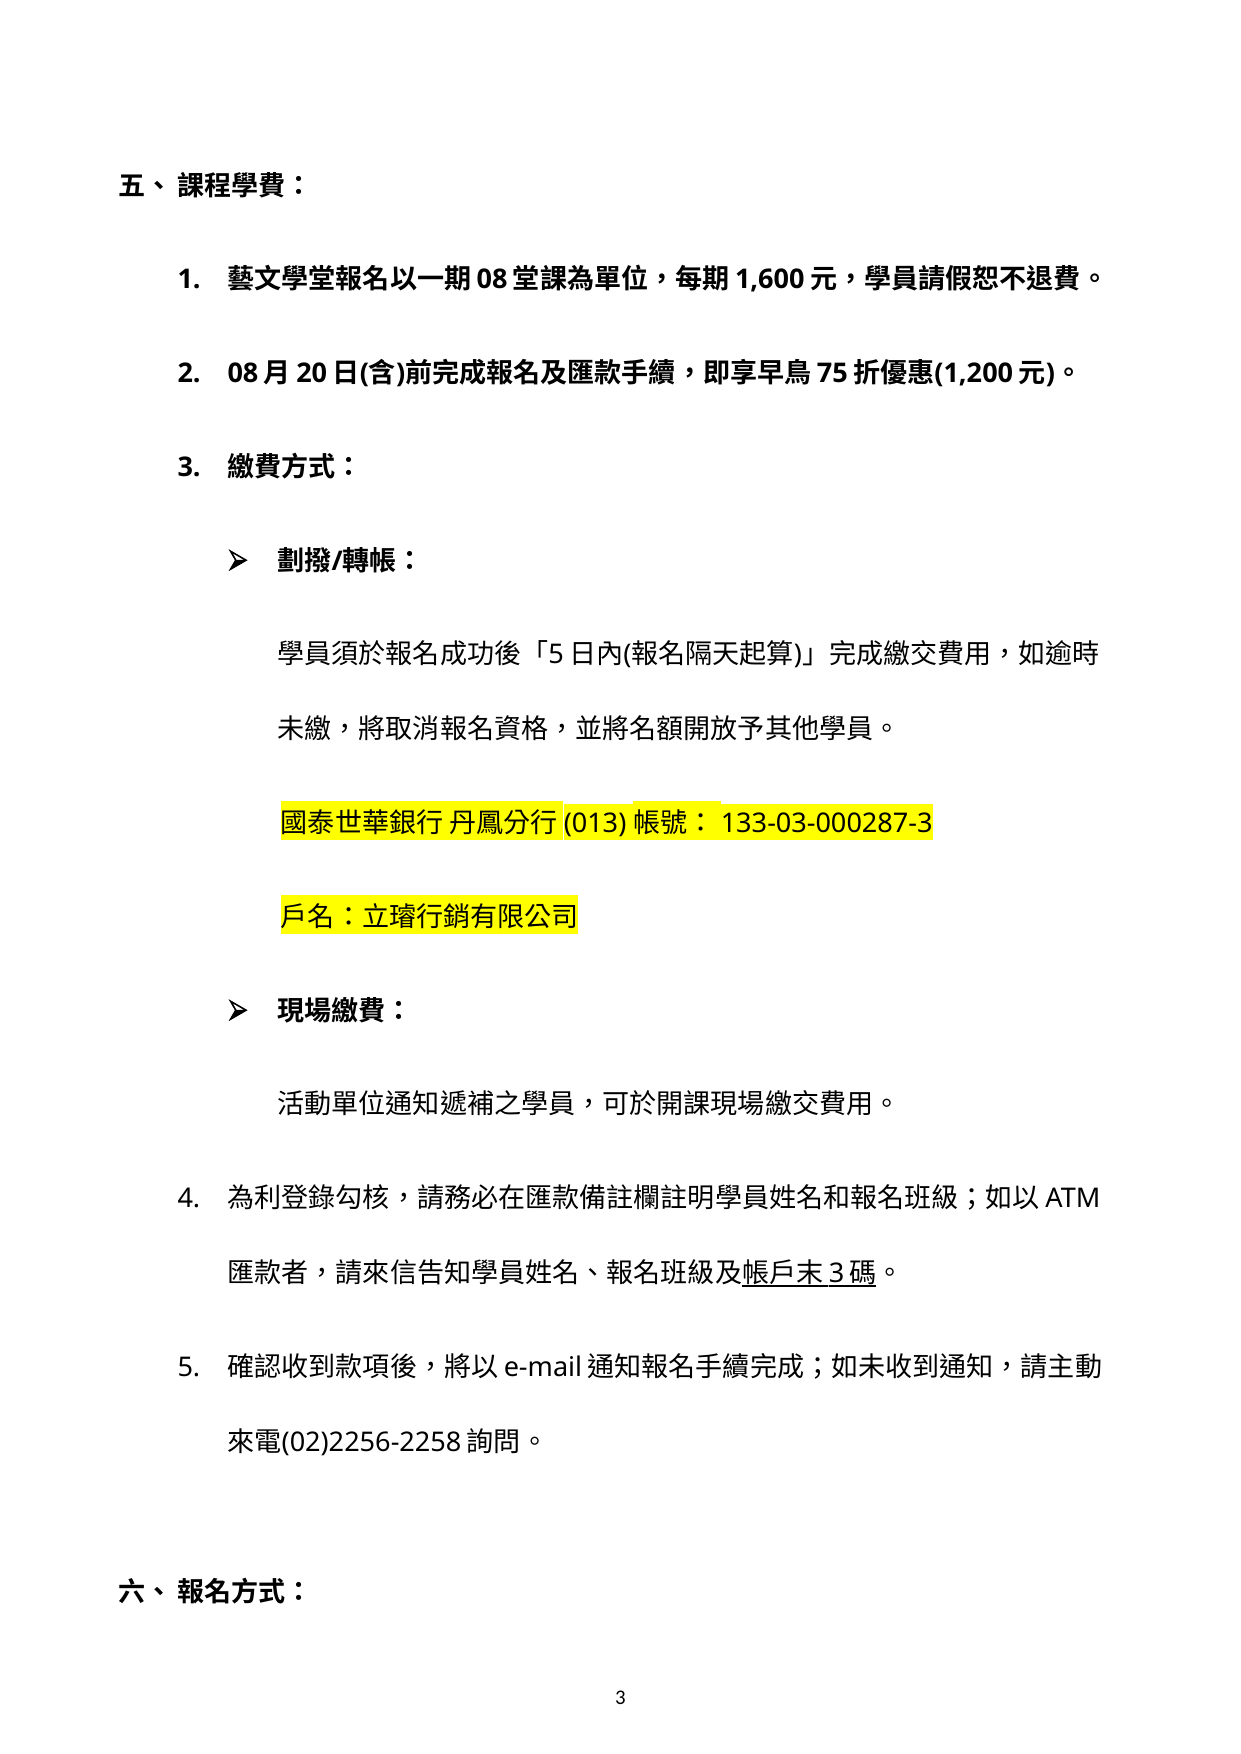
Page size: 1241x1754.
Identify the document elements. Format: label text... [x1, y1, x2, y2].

list 確認收到款項後，將以e-mail通知報名手續完成；如未收到通知，請主動來電(02)2256-2258詢問。 [177, 1327, 1122, 1477]
list 現場繳費： [227, 971, 1122, 1046]
list 劃撥/轉帳： [227, 521, 1122, 596]
list 藝文學堂報名以一期08堂課為單位，每期1,600元，學員請假恕不退費。 [177, 239, 1122, 314]
list 為利登錄勾核，請務必在匯款備註欄註明學員姓名和報名班級；如以ATM匯款者，請來信告知學員姓名、報名班級及帳戶末3碼。 [177, 1158, 1122, 1308]
list 國泰世華銀行 丹鳳分行 (013) 帳號： 133-03-000287-3 [281, 783, 1122, 858]
list 學員須於報名成功後「5日內(報名隔天起算)」完成繳交費用，如逾時未繳，將取消報名資格，並將名額開放予其他學員。 [277, 614, 1122, 764]
list 活動單位通知遞補之學員，可於開課現場繳交費用。 [277, 1064, 1122, 1139]
list 報名方式： [118, 1552, 1122, 1627]
list 繳費方式： [177, 427, 1122, 502]
list 08月20日(含)前完成報名及匯款手續，即享早鳥75折優惠(1,200元)。 [177, 333, 1122, 408]
list 戶名：立璿行銷有限公司 [281, 877, 1122, 952]
list 課程學費： [118, 146, 1122, 221]
